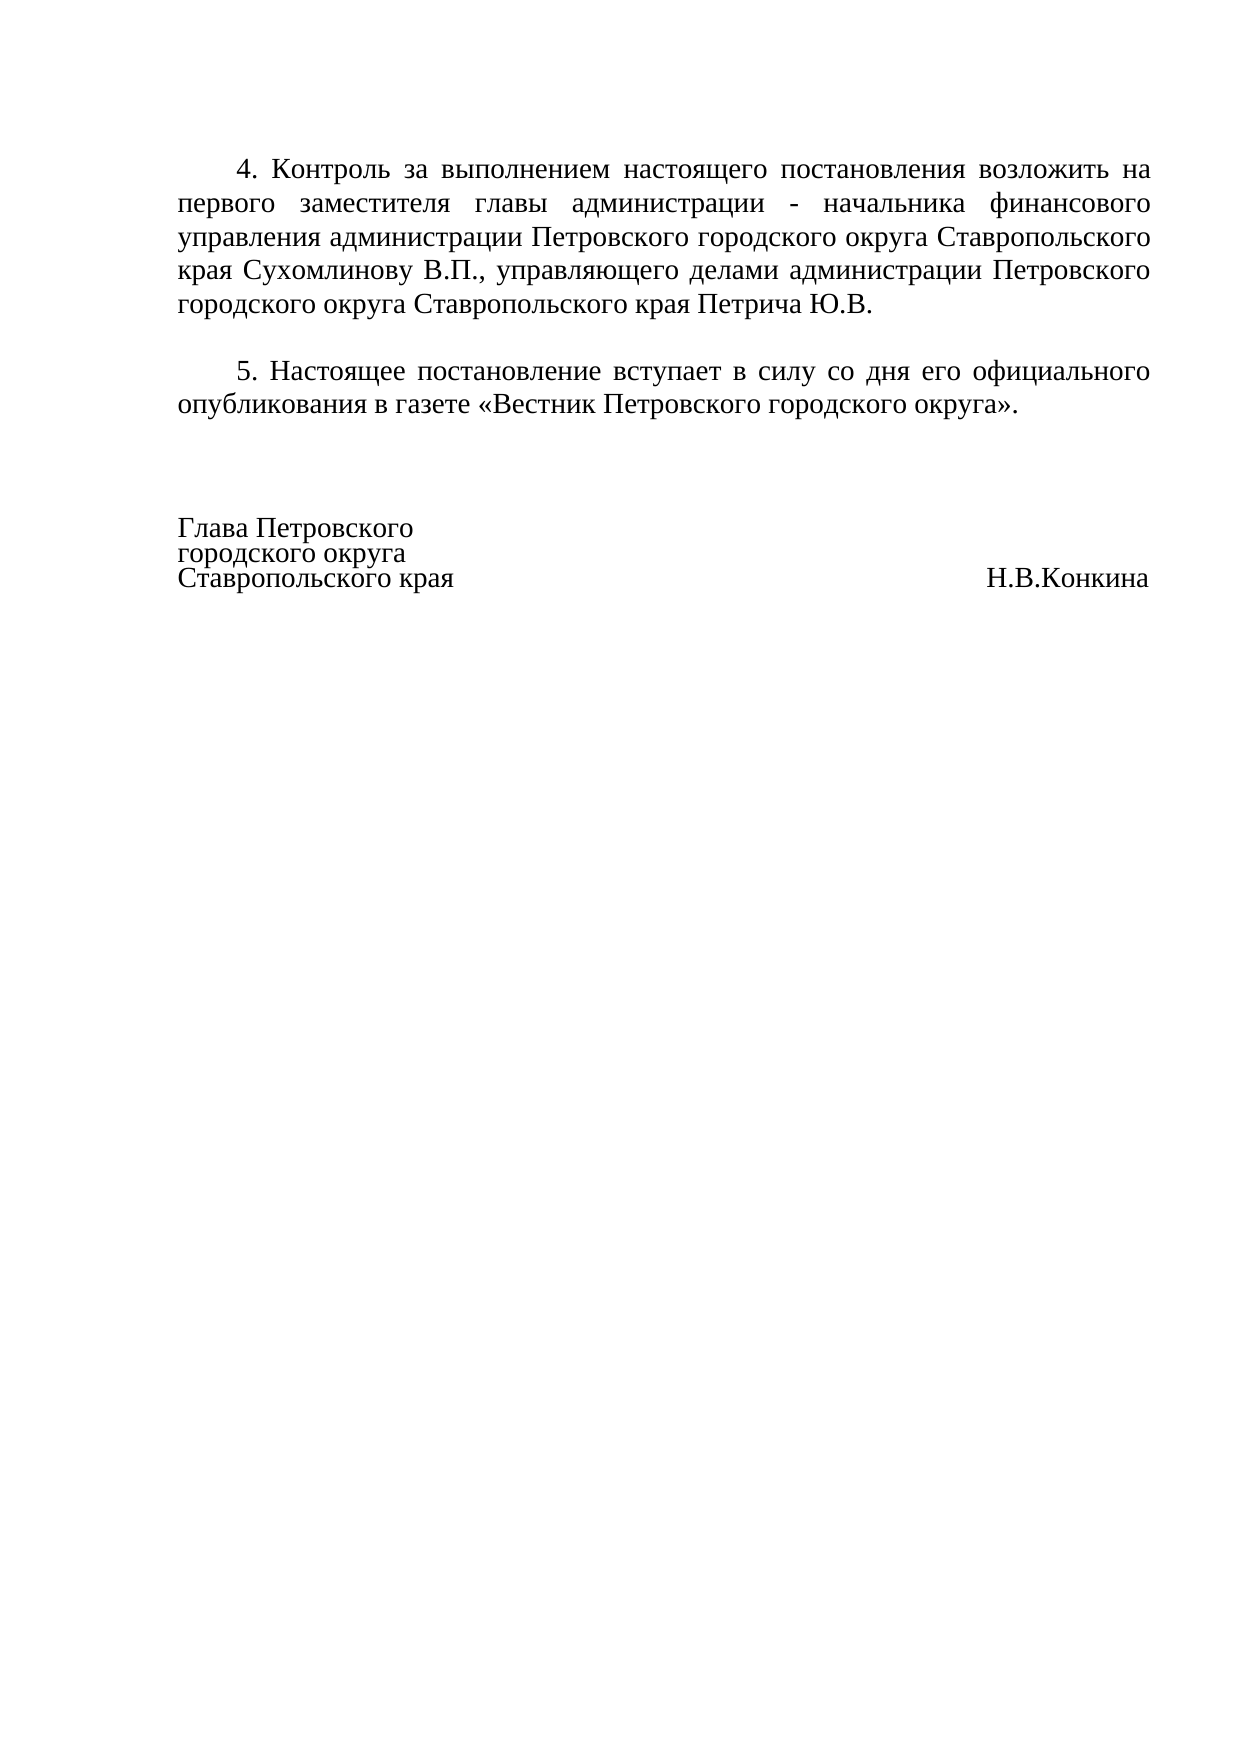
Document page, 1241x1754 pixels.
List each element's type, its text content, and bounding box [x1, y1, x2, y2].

text 4. Контроль за выполнением настоящего постановления возложить на первого заместителя главы администрации - начальника финансового управления администрации Петровского городского округа Ставропольского края Сухомлинову В.П., управляющего делами администрации Петровского городского округа Ставропольского края Петрича Ю.В. [177, 152, 1152, 319]
text Ставропольского края Н.В.Конкина [177, 567, 1152, 592]
text городского округа [177, 542, 1152, 567]
text Глава Петровского [177, 517, 1152, 542]
text 5. Настоящее постановление вступает в силу со дня его официального опубликования в газете «Вестник Петровского городского округа». [177, 353, 1152, 420]
